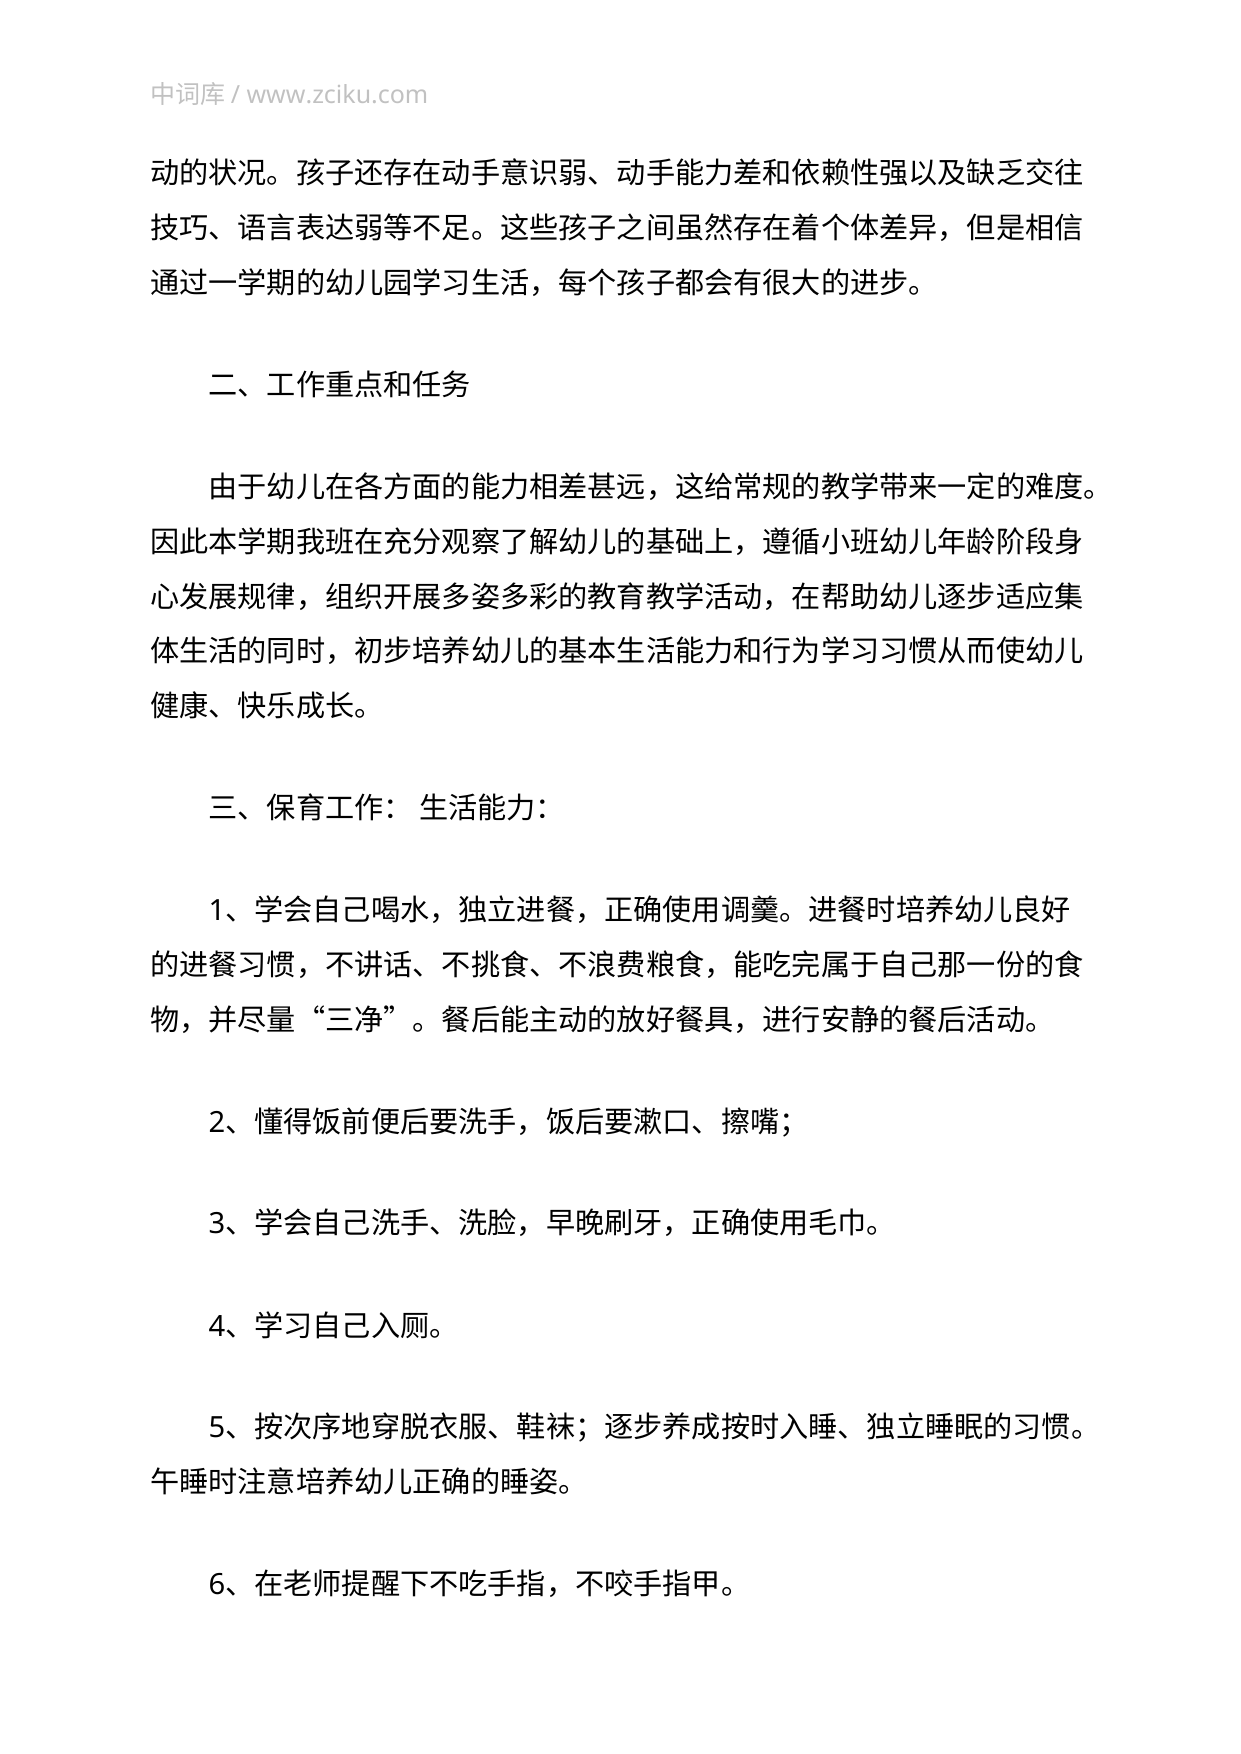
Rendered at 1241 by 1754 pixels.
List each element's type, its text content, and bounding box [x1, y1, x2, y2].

text 三、保育工作： 生活能力： [150, 785, 1090, 827]
text 4、学习自己入厕。 [150, 1302, 1090, 1344]
text 6、在老师提醒下不吃手指，不咬手指甲。 [150, 1561, 1090, 1603]
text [150, 150, 1090, 302]
text 2、懂得饭前便后要洗手，饭后要漱口、擦嘴； [150, 1098, 1090, 1141]
text 5、按次序地穿脱衣服、鞋袜；逐步养成按时入睡、独立睡眠的习惯。午睡时注意培养幼儿正确的睡姿。 [150, 1404, 1090, 1501]
text 1、学会自己喝水，独立进餐，正确使用调羹。进餐时培养幼儿良好的进餐习惯，不讲话、不挑食、不浪费粮食，能吃完属于自己那一份的食物，并尽量“三净”。餐后能主动的放好餐具，进行安静的餐后活动。 [150, 886, 1090, 1039]
text 二、工作重点和任务 [150, 362, 1090, 404]
text 3、学会自己洗手、洗脸，早晚刷牙，正确使用毛巾。 [150, 1200, 1090, 1242]
text 由于幼儿在各方面的能力相差甚远，这给常规的教学带来一定的难度。因此本学期我班在充分观察了解幼儿的基础上，遵循小班幼儿年龄阶段身心发展规律，组织开展多姿多彩的教育教学活动，在帮助幼儿逐步适应集体生活的同时，初步培养幼儿的基本生活能力和行为学习习惯从而使幼儿健康、快乐成长。 [150, 463, 1090, 725]
